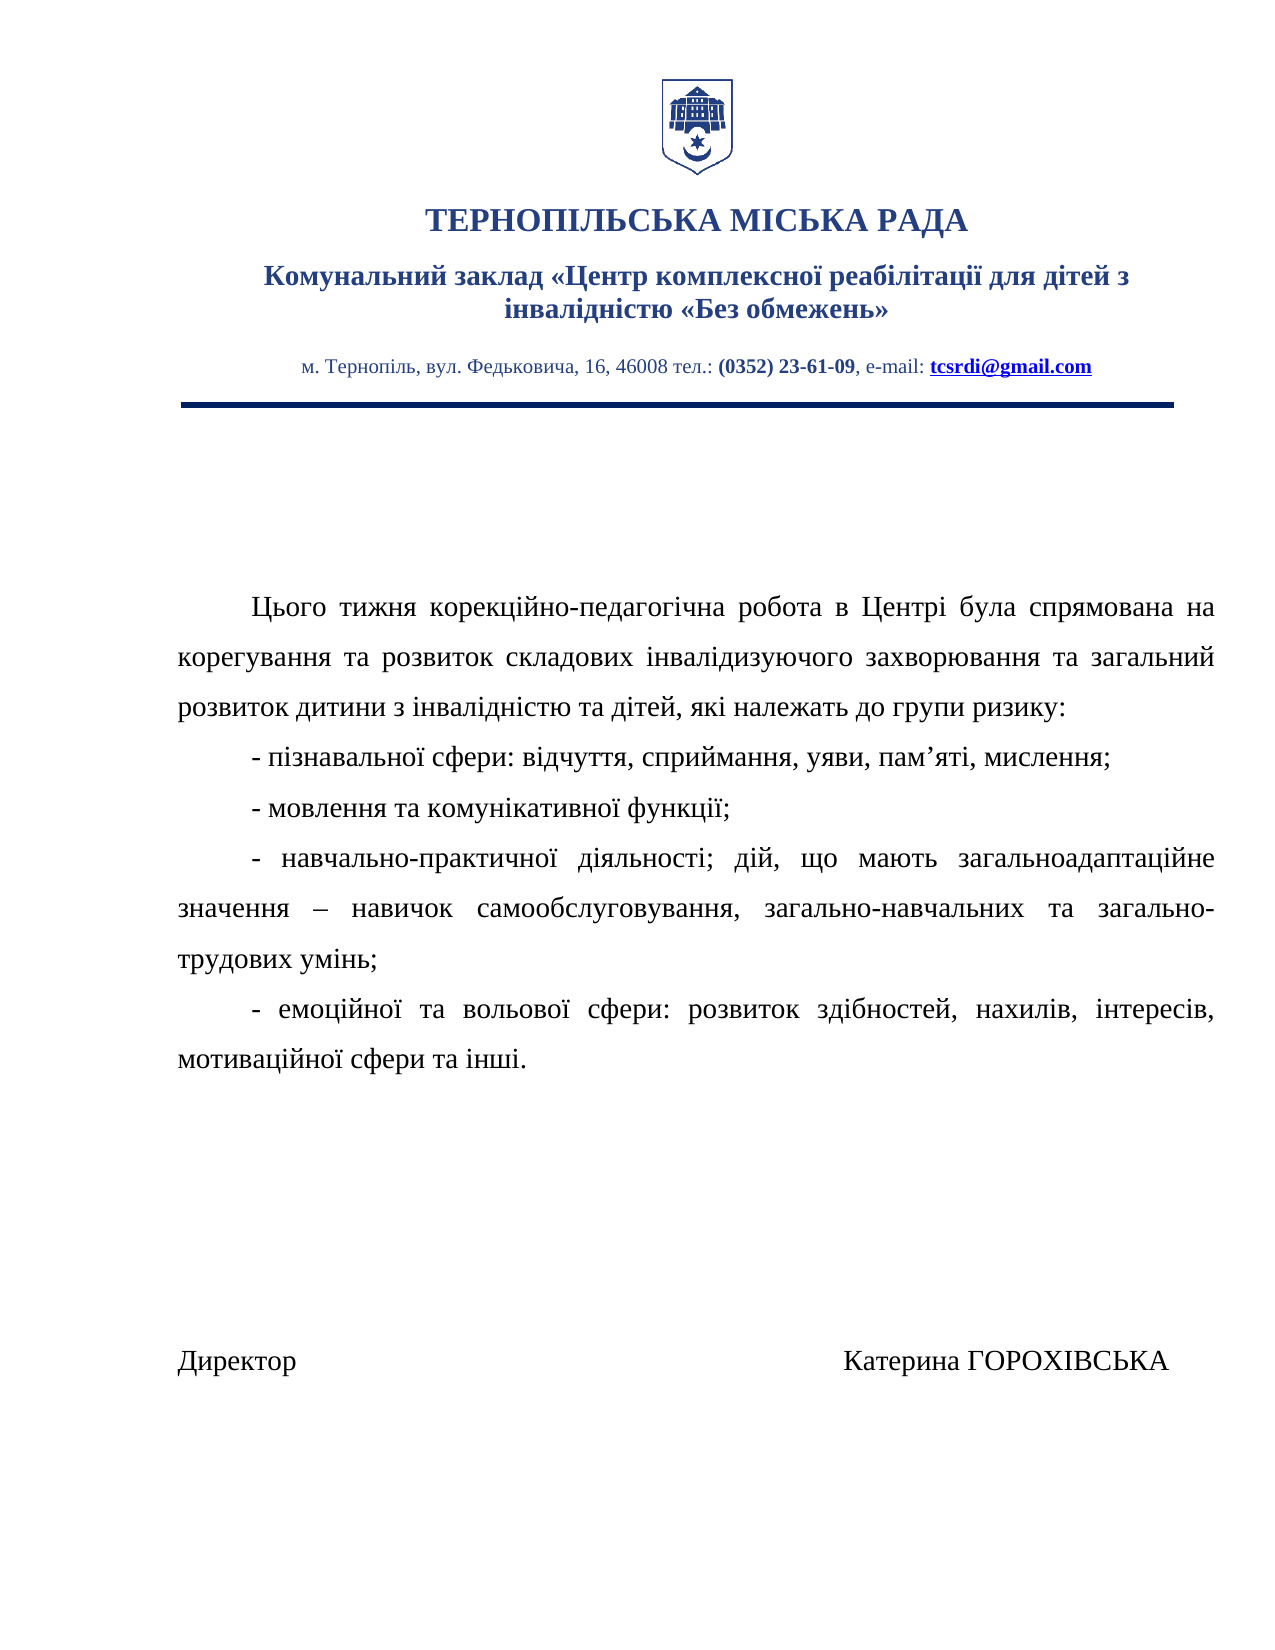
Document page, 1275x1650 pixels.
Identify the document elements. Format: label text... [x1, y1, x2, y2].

text - емоційної та вольової сфери: розвиток здібностей, нахилів, інтересів, мотиваційної сфери та інші. [177, 991, 1216, 1075]
text Цього тижня корекційно-педагогічна робота в Центрі була спрямована на корегування та розвиток складових інвалідизуючого захворювання та загальний розвиток дитини з інвалідністю та дітей, які належать до групи ризику: [177, 589, 1216, 723]
text Директор Катерина ГОРОХІВСЬКА [177, 1343, 1216, 1377]
text - пізнавальної сфери: відчуття, сприймання, уяви, пам’яті, мислення; [177, 739, 1216, 773]
text - навчально-практичної діяльності; дій, що мають загальноадаптаційне значення – навичок самообслуговування, загально-навчальних та загально-трудових умінь; [177, 840, 1216, 974]
text м. Тернопіль, вул. Федьковича, 16, 46008 тел.: (0352) 23-61-09, е-mail: tcsrdi@gmail.com [177, 354, 1216, 378]
text Комунальний заклад «Центр комплексної реабілітації для дітей з інвалідністю «Без обмежень» [177, 258, 1216, 325]
text - мовлення та комунікативної функції; [177, 790, 1216, 823]
picture [657, 73, 736, 182]
text ТЕРНОПІЛЬСЬКА МІСЬКА РАДА [177, 201, 1216, 239]
